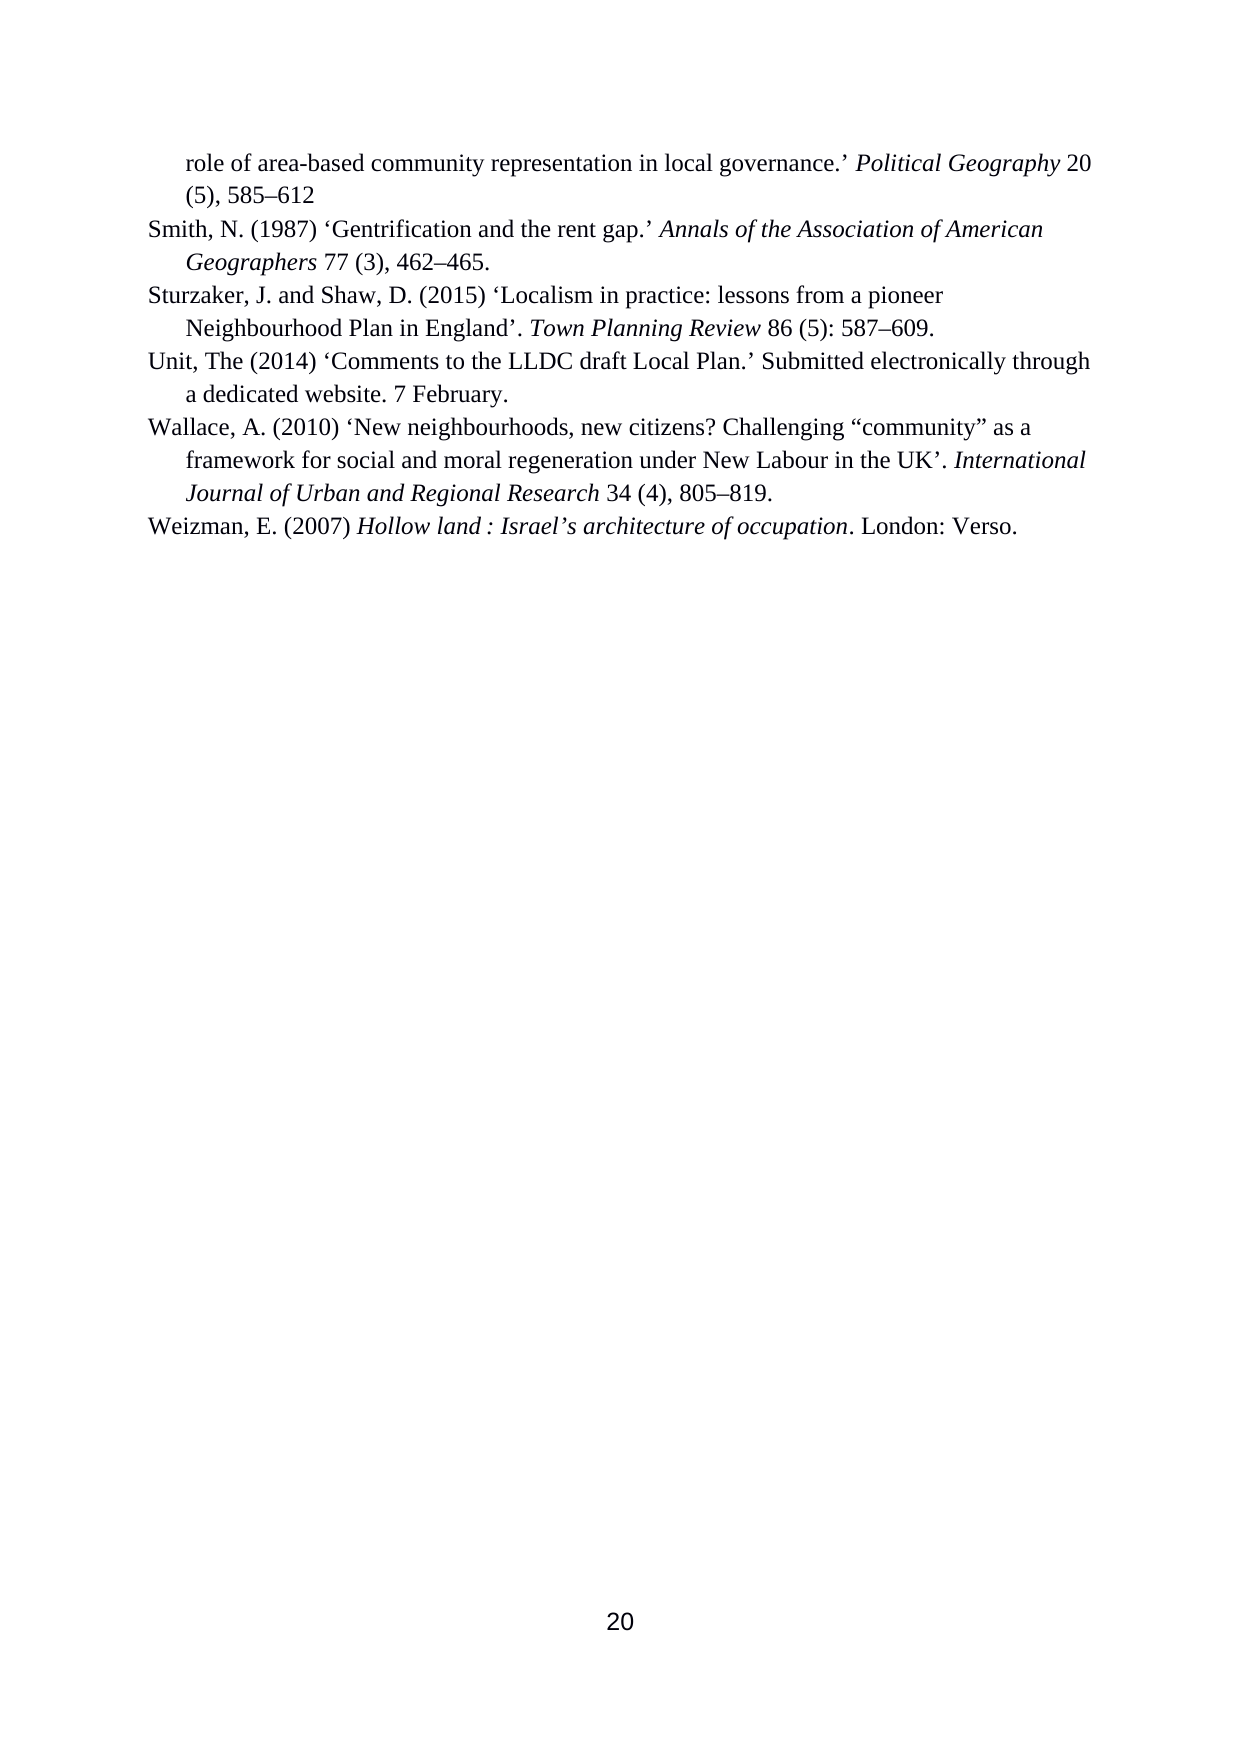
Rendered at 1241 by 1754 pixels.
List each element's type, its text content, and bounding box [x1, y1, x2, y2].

text Wallace, A. (2010) ‘New neighbourhoods, new citizens? Challenging “community” as a framework for social and moral regeneration under New Labour in the UK’. International Journal of Urban and Regional Research 34 (4), 805–819. [148, 412, 1093, 507]
text Unit, The (2014) ‘Comments to the LLDC draft Local Plan.’ Submitted electronically through a dedicated website. 7 February. [148, 346, 1093, 407]
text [148, 148, 1093, 209]
text Smith, N. (1987) ‘Gentrification and the rent gap.’ Annals of the Association of American Geographers 77 (3), 462–465. [148, 214, 1093, 275]
text Weizman, E. (2007) Hollow land : Israel’s architecture of occupation. London: Verso. [148, 511, 1093, 539]
text Sturzaker, J. and Shaw, D. (2015) ‘Localism in practice: lessons from a pioneer Neighbourhood Plan in England’. Town Planning Review 86 (5): 587–609. [148, 280, 1093, 341]
